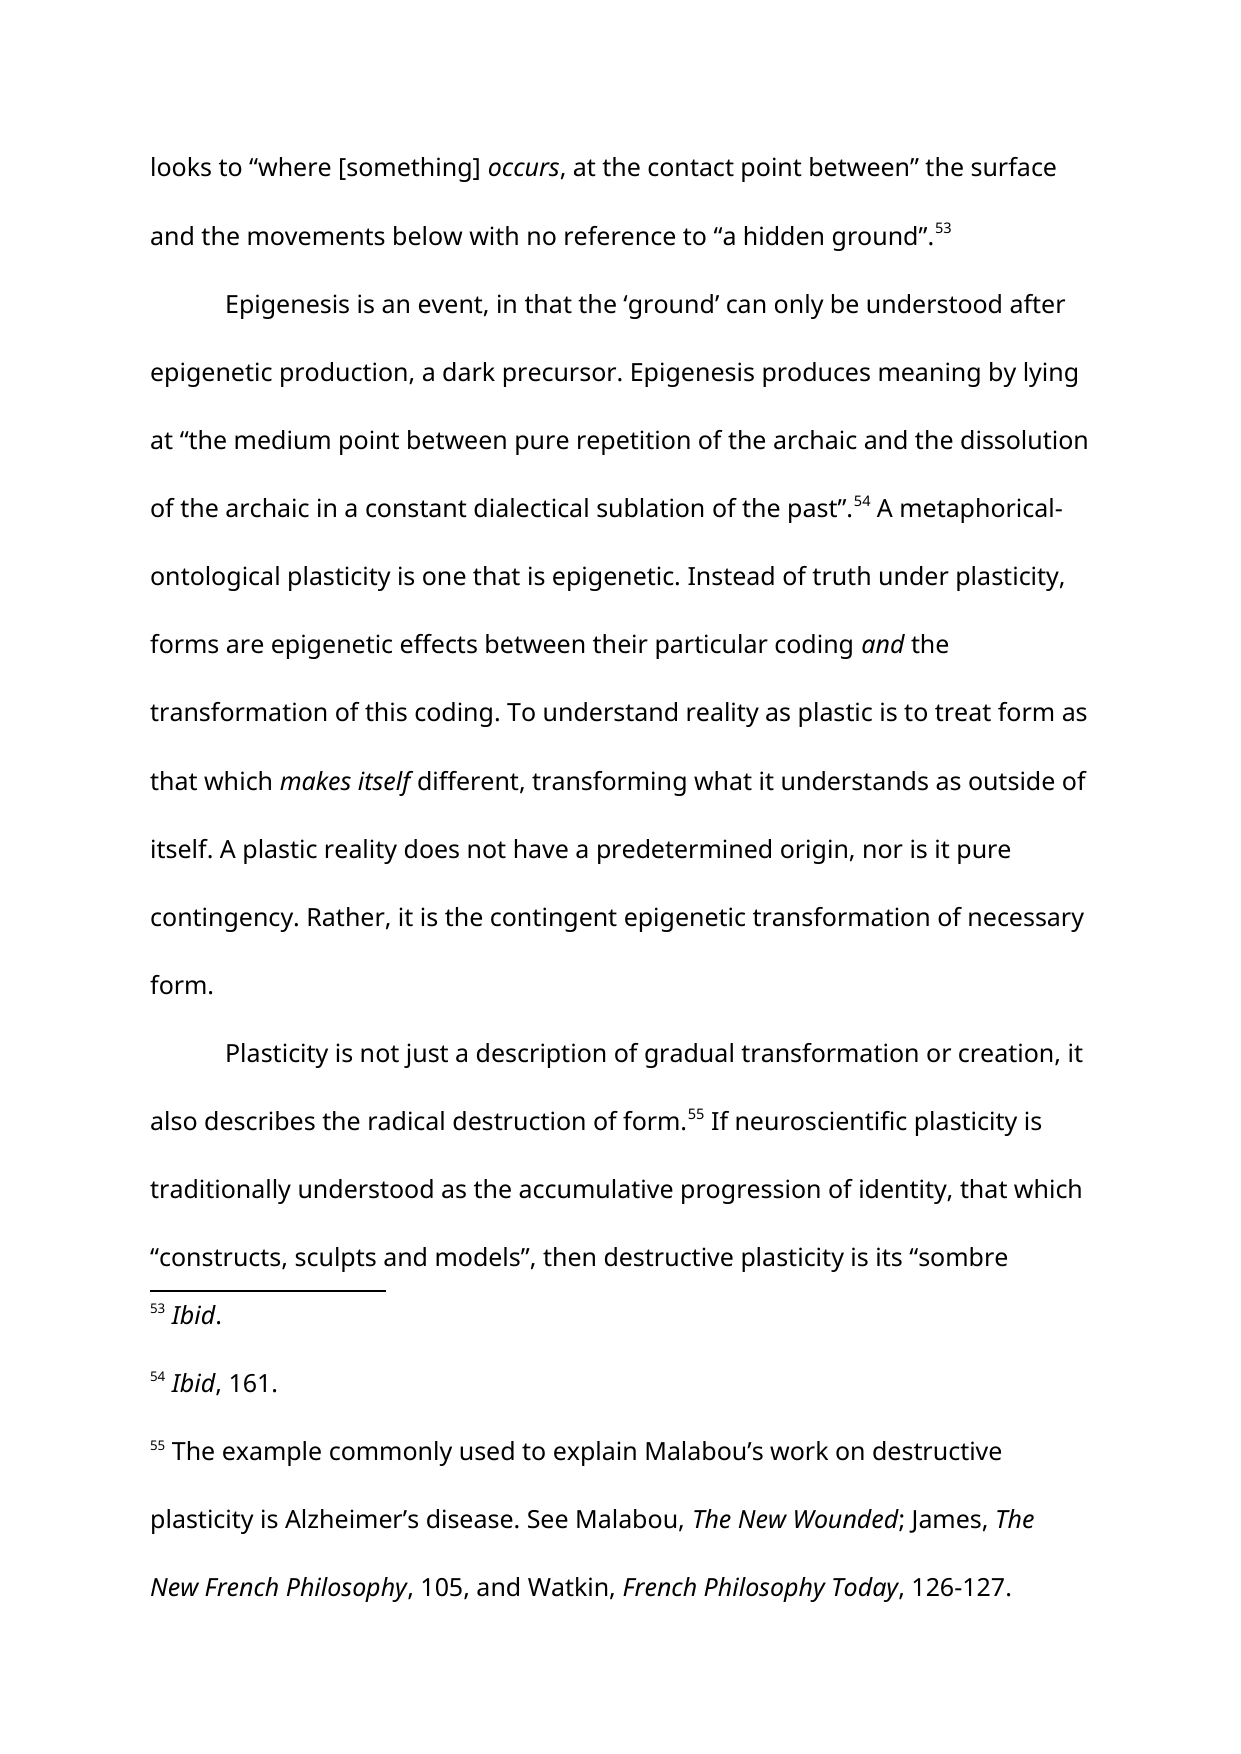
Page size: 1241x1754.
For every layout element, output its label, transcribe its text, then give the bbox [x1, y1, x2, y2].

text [150, 1036, 1090, 1274]
text To explain how this plasticity relates to the event, Malabou turns to developments in epigenetics, the study of “the mechanisms that modify the function of genes by activating or deactivating them”. Traditional geneticists understand genomes as containing genes that produce instructions such that cells can form the entity they constitute. However, since the early 2000s, gene sequencing research has shown that “genes only make up 5 per cent of the genome”. Genome formation is not merely the application of DNA coding, but an epigenetic process of modification. Malabou takes this in conjunction with the etymology of epigenesis, something above genesis but not after it. Malabou exposits this via the geological usage of the prefix ‘epi-’, as in epicentre. Epigenesis isn’t “an extension that comes ‘over’ something else”, rather it is “a surface effect”. Epigenesis isn’t the search for an origin-point, but rather it looks to “where [something] occurs, at the contact point between” the surface and the movements below with no reference to “a hidden ground”. [150, 150, 1090, 252]
text Epigenesis is an event, in that the ‘ground’ can only be understood after epigenetic production, a dark precursor. Epigenesis produces meaning by lying at “the medium point between pure repetition of the archaic and the dissolution of the archaic in a constant dialectical sublation of the past”. A metaphorical-ontological plasticity is one that is epigenetic. Instead of truth under plasticity, forms are epigenetic effects between their particular coding and the transformation of this coding. To understand reality as plastic is to treat form as that which makes itself different, transforming what it understands as outside of itself. A plastic reality does not have a predetermined origin, nor is it pure contingency. Rather, it is the contingent epigenetic transformation of necessary form. [150, 286, 1090, 1002]
